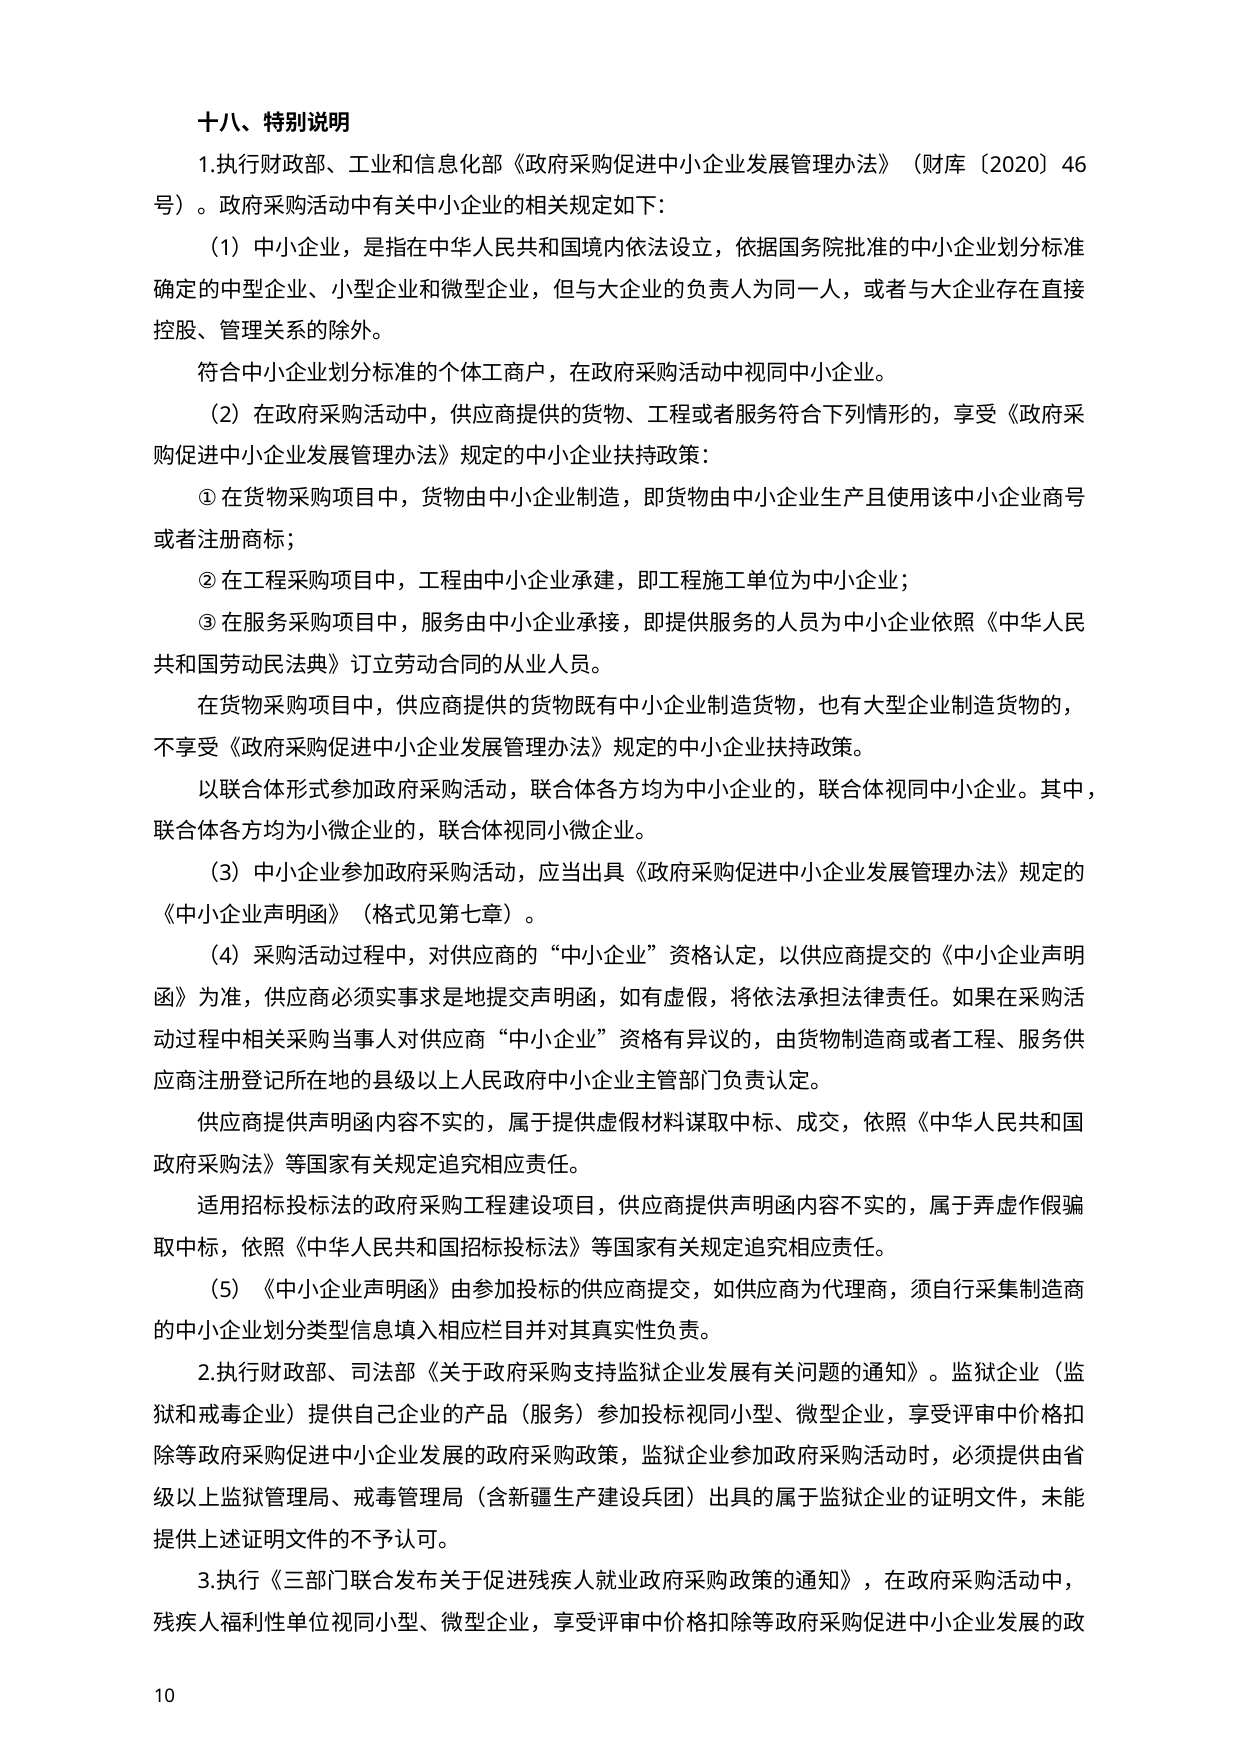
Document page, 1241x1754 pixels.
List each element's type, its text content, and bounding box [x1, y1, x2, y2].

text 1.执行财政部、工业和信息化部《政府采购促进中小企业发展管理办法》（财库〔2020〕46号）。政府采购活动中有关中小企业的相关规定如下： [153, 139, 1087, 222]
text ①在货物采购项目中，货物由中小企业制造，即货物由中小企业生产且使用该中小企业商号或者注册商标； [153, 472, 1087, 556]
text 在货物采购项目中，供应商提供的货物既有中小企业制造货物，也有大型企业制造货物的，不享受《政府采购促进中小企业发展管理办法》规定的中小企业扶持政策。 [153, 681, 1087, 764]
text 符合中小企业划分标准的个体工商户，在政府采购活动中视同中小企业。 [153, 347, 1087, 389]
text ②在工程采购项目中，工程由中小企业承建，即工程施工单位为中小企业； [153, 556, 1087, 597]
text 供应商提供声明函内容不实的，属于提供虚假材料谋取中标、成交，依照《中华人民共和国政府采购法》等国家有关规定追究相应责任。 [153, 1097, 1087, 1181]
text ③在服务采购项目中，服务由中小企业承接，即提供服务的人员为中小企业依照《中华人民共和国劳动民法典》订立劳动合同的从业人员。 [153, 597, 1087, 681]
text （5）《中小企业声明函》由参加投标的供应商提交，如供应商为代理商，须自行采集制造商的中小企业划分类型信息填入相应栏目并对其真实性负责。 [153, 1264, 1087, 1347]
text （4）采购活动过程中，对供应商的“中小企业”资格认定，以供应商提交的《中小企业声明函》为准，供应商必须实事求是地提交声明函，如有虚假，将依法承担法律责任。如果在采购活动过程中相关采购当事人对供应商“中小企业”资格有异议的，由货物制造商或者工程、服务供应商注册登记所在地的县级以上人民政府中小企业主管部门负责认定。 [153, 931, 1087, 1097]
text （2）在政府采购活动中，供应商提供的货物、工程或者服务符合下列情形的，享受《政府采购促进中小企业发展管理办法》规定的中小企业扶持政策： [153, 389, 1087, 472]
text （1）中小企业，是指在中华人民共和国境内依法设立，依据国务院批准的中小企业划分标准确定的中型企业、小型企业和微型企业，但与大企业的负责人为同一人，或者与大企业存在直接控股、管理关系的除外。 [153, 222, 1087, 347]
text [153, 1556, 1087, 1639]
text （3）中小企业参加政府采购活动，应当出具《政府采购促进中小企业发展管理办法》规定的《中小企业声明函》（格式见第七章）。 [153, 847, 1087, 931]
text 2.执行财政部、司法部《关于政府采购支持监狱企业发展有关问题的通知》。监狱企业（监狱和戒毒企业）提供自己企业的产品（服务）参加投标视同小型、微型企业，享受评审中价格扣除等政府采购促进中小企业发展的政府采购政策，监狱企业参加政府采购活动时，必须提供由省级以上监狱管理局、戒毒管理局（含新疆生产建设兵团）出具的属于监狱企业的证明文件，未能提供上述证明文件的不予认可。 [153, 1347, 1087, 1556]
text 以联合体形式参加政府采购活动，联合体各方均为中小企业的，联合体视同中小企业。其中，联合体各方均为小微企业的，联合体视同小微企业。 [153, 764, 1087, 847]
text 适用招标投标法的政府采购工程建设项目，供应商提供声明函内容不实的，属于弄虚作假骗取中标，依照《中华人民共和国招标投标法》等国家有关规定追究相应责任。 [153, 1181, 1087, 1264]
text 十八、特别说明 [153, 97, 1087, 139]
